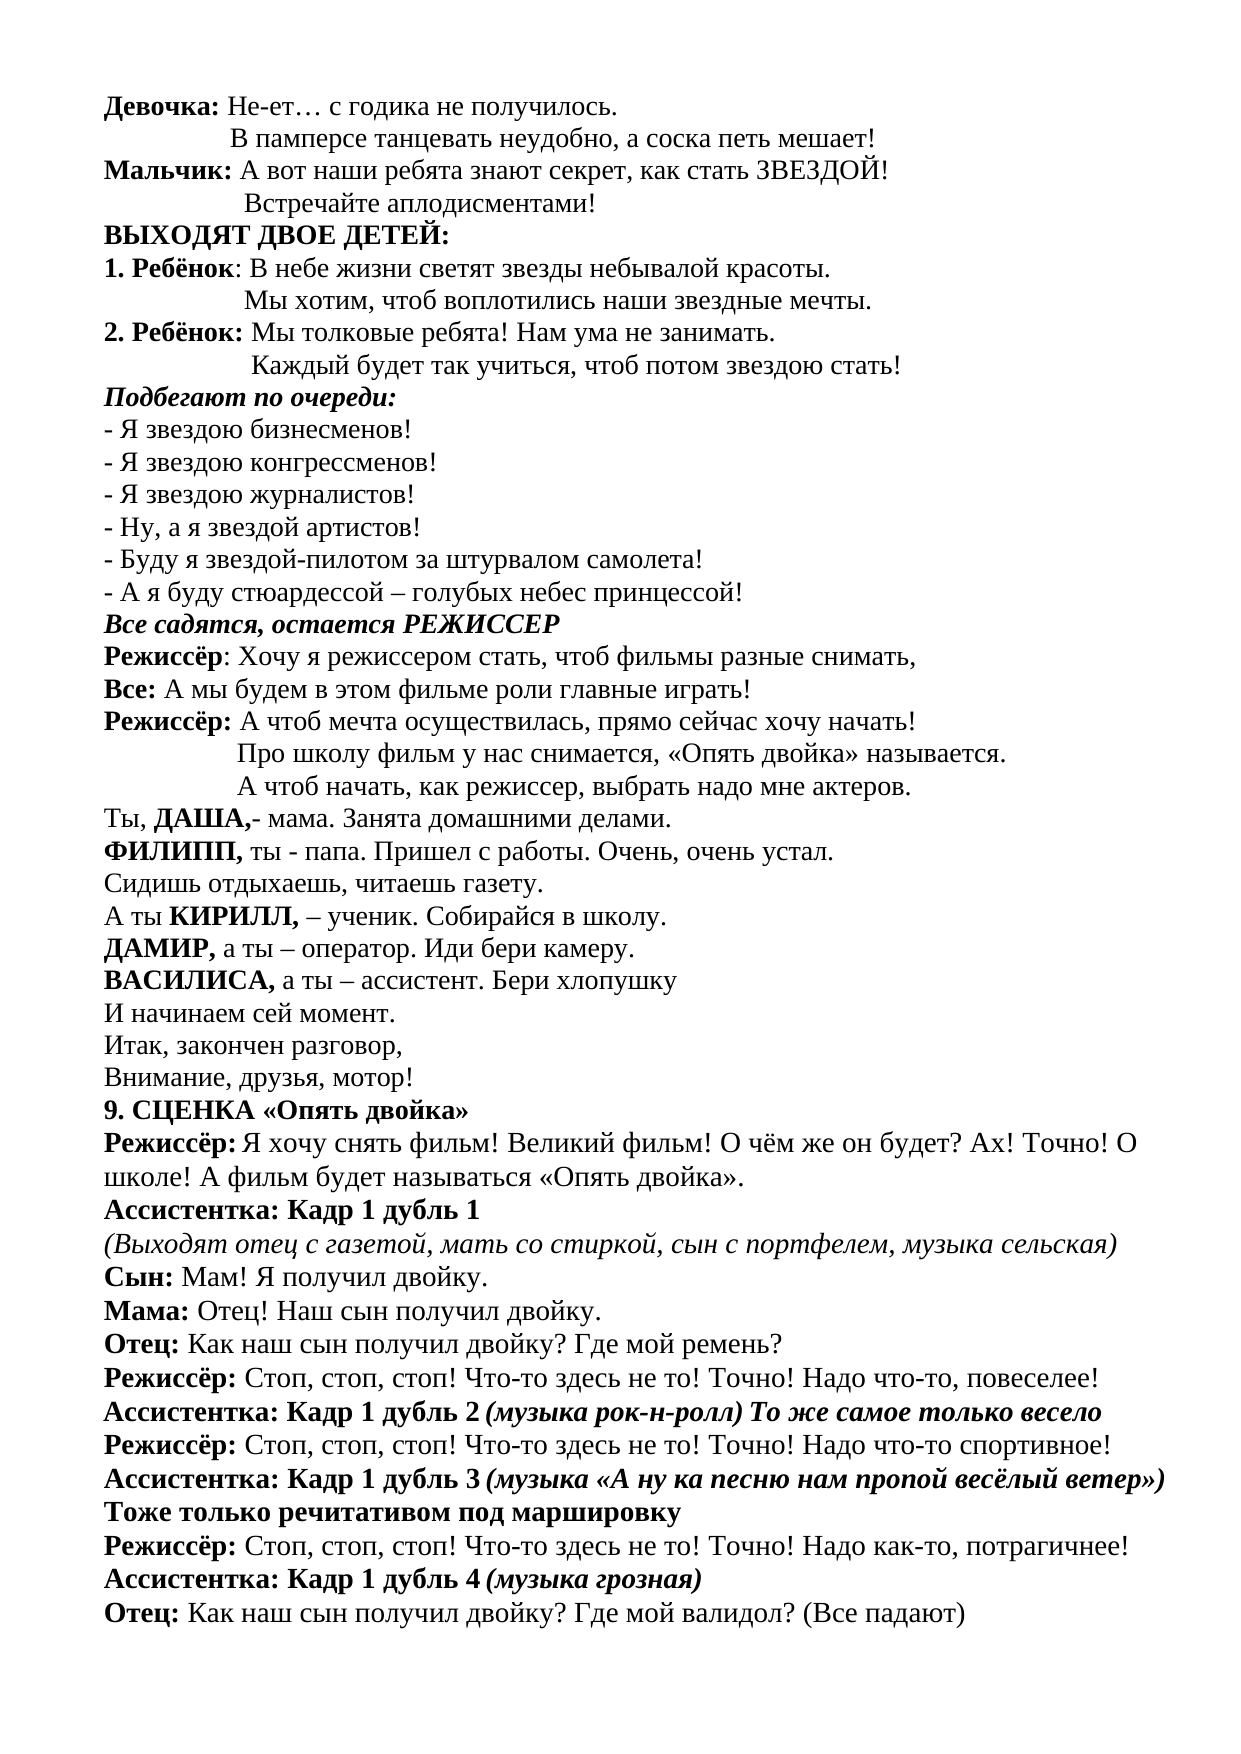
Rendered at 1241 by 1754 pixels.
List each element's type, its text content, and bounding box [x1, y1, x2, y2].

text Тоже только речитативом под маршировку [103, 1494, 1167, 1528]
text А ты КИРИЛЛ, – ученик. Собирайся в школу. [103, 898, 1167, 931]
text Про школу фильм у нас снимается, «Опять двойка» называется. [103, 737, 1167, 769]
text 1. Ребёнок: В небе жизни светят звезды небывалой красоты. [103, 251, 1167, 283]
text Режиссёр: Стоп, стоп, стоп! Что-то здесь не то! Точно! Надо что-то, повеселее! [103, 1360, 1167, 1394]
text 9. СЦЕНКА «Опять двойка» [103, 1093, 1167, 1125]
text Режиссёр: Хочу я режиссером стать, чтоб фильмы разные снимать, [103, 639, 1167, 672]
text Каждый будет так учиться, чтоб потом звездою стать! [103, 348, 1167, 380]
text Встречайте аплодисментами! [103, 186, 1167, 218]
text - Я звездою конгрессменов! [103, 445, 1167, 477]
text Режиссёр: Я хочу снять фильм! Великий фильм! О чём же он будет? Ах! Точно! О школе! А фильм будет называться «Опять двойка». [103, 1125, 1167, 1192]
text Отец: Как наш сын получил двойку? Где мой ремень? [103, 1327, 1167, 1360]
text - Я звездою журналистов! [103, 477, 1167, 510]
text Ассистентка: Кадр 1 дубль 4 (музыка грозная) [103, 1561, 1167, 1595]
text - Буду я звездой-пилотом за штурвалом самолета! [103, 542, 1167, 574]
text А чтоб начать, как режиссер, выбрать надо мне актеров. [103, 769, 1167, 801]
text Мы хотим, чтоб воплотились наши звездные мечты. [103, 283, 1167, 315]
text (Выходят отец с газетой, мать со стиркой, сын с портфелем, музыка сельская) [103, 1226, 1167, 1259]
text В памперсе танцевать неудобно, а соска петь мешает! [103, 121, 1167, 153]
text - Ну, а я звездой артистов! [103, 510, 1167, 542]
text Внимание, друзья, мотор! [103, 1061, 1167, 1093]
text Мальчик: А вот наши ребята знают секрет, как стать ЗВЕЗДОЙ! [103, 153, 1167, 186]
text Сидишь отдыхаешь, читаешь газету. [103, 866, 1167, 898]
text И начинаем сей момент. [103, 996, 1167, 1028]
text Ассистентка: Кадр 1 дубль 3 (музыка «А ну ка песню нам пропой весёлый ветер») [103, 1461, 1167, 1494]
text ВЫХОДЯТ ДВОЕ ДЕТЕЙ: [103, 218, 1167, 251]
text ДАМИР, а ты – оператор. Иди бери камеру. [103, 931, 1167, 963]
text Мама: Отец! Наш сын получил двойку. [103, 1293, 1167, 1327]
text Все: А мы будем в этом фильме роли главные играть! [103, 672, 1167, 704]
text Все садятся, остается РЕЖИССЕР [103, 607, 1167, 639]
text ФИЛИПП, ты - папа. Пришел с работы. Очень, очень устал. [103, 834, 1167, 866]
text Итак, закончен разговор, [103, 1028, 1167, 1061]
text Ты, ДАША,- мама. Занята домашними делами. [103, 801, 1167, 834]
text - Я звездою бизнесменов! [103, 413, 1167, 445]
text Отец: Как наш сын получил двойку? Где мой валидол? (Все падают) [103, 1595, 1167, 1628]
text Подбегают по очереди: [103, 380, 1167, 413]
text Режиссёр: А чтоб мечта осуществилась, прямо сейчас хочу начать! [103, 704, 1167, 737]
text 2. Ребёнок: Мы толковые ребята! Нам ума не занимать. [103, 315, 1167, 348]
text Режиссёр: Стоп, стоп, стоп! Что-то здесь не то! Точно! Надо что-то спортивное! [103, 1427, 1167, 1461]
text Ассистентка: Кадр 1 дубль 2 (музыка рок-н-ролл) То же самое только весело [59, 1394, 1167, 1427]
text - А я буду стюардессой – голубых небес принцессой! [103, 574, 1167, 607]
text ВАСИЛИСА, а ты – ассистент. Бери хлопушку [103, 963, 1167, 996]
text Ассистентка: Кадр 1 дубль 1 [103, 1192, 1167, 1226]
text Сын: Мам! Я получил двойку. [103, 1259, 1167, 1293]
text Девочка: Не-ет… с годика не получилось. [103, 89, 1167, 121]
text Режиссёр: Стоп, стоп, стоп! Что-то здесь не то! Точно! Надо как-то, потрагичнее! [103, 1528, 1167, 1561]
